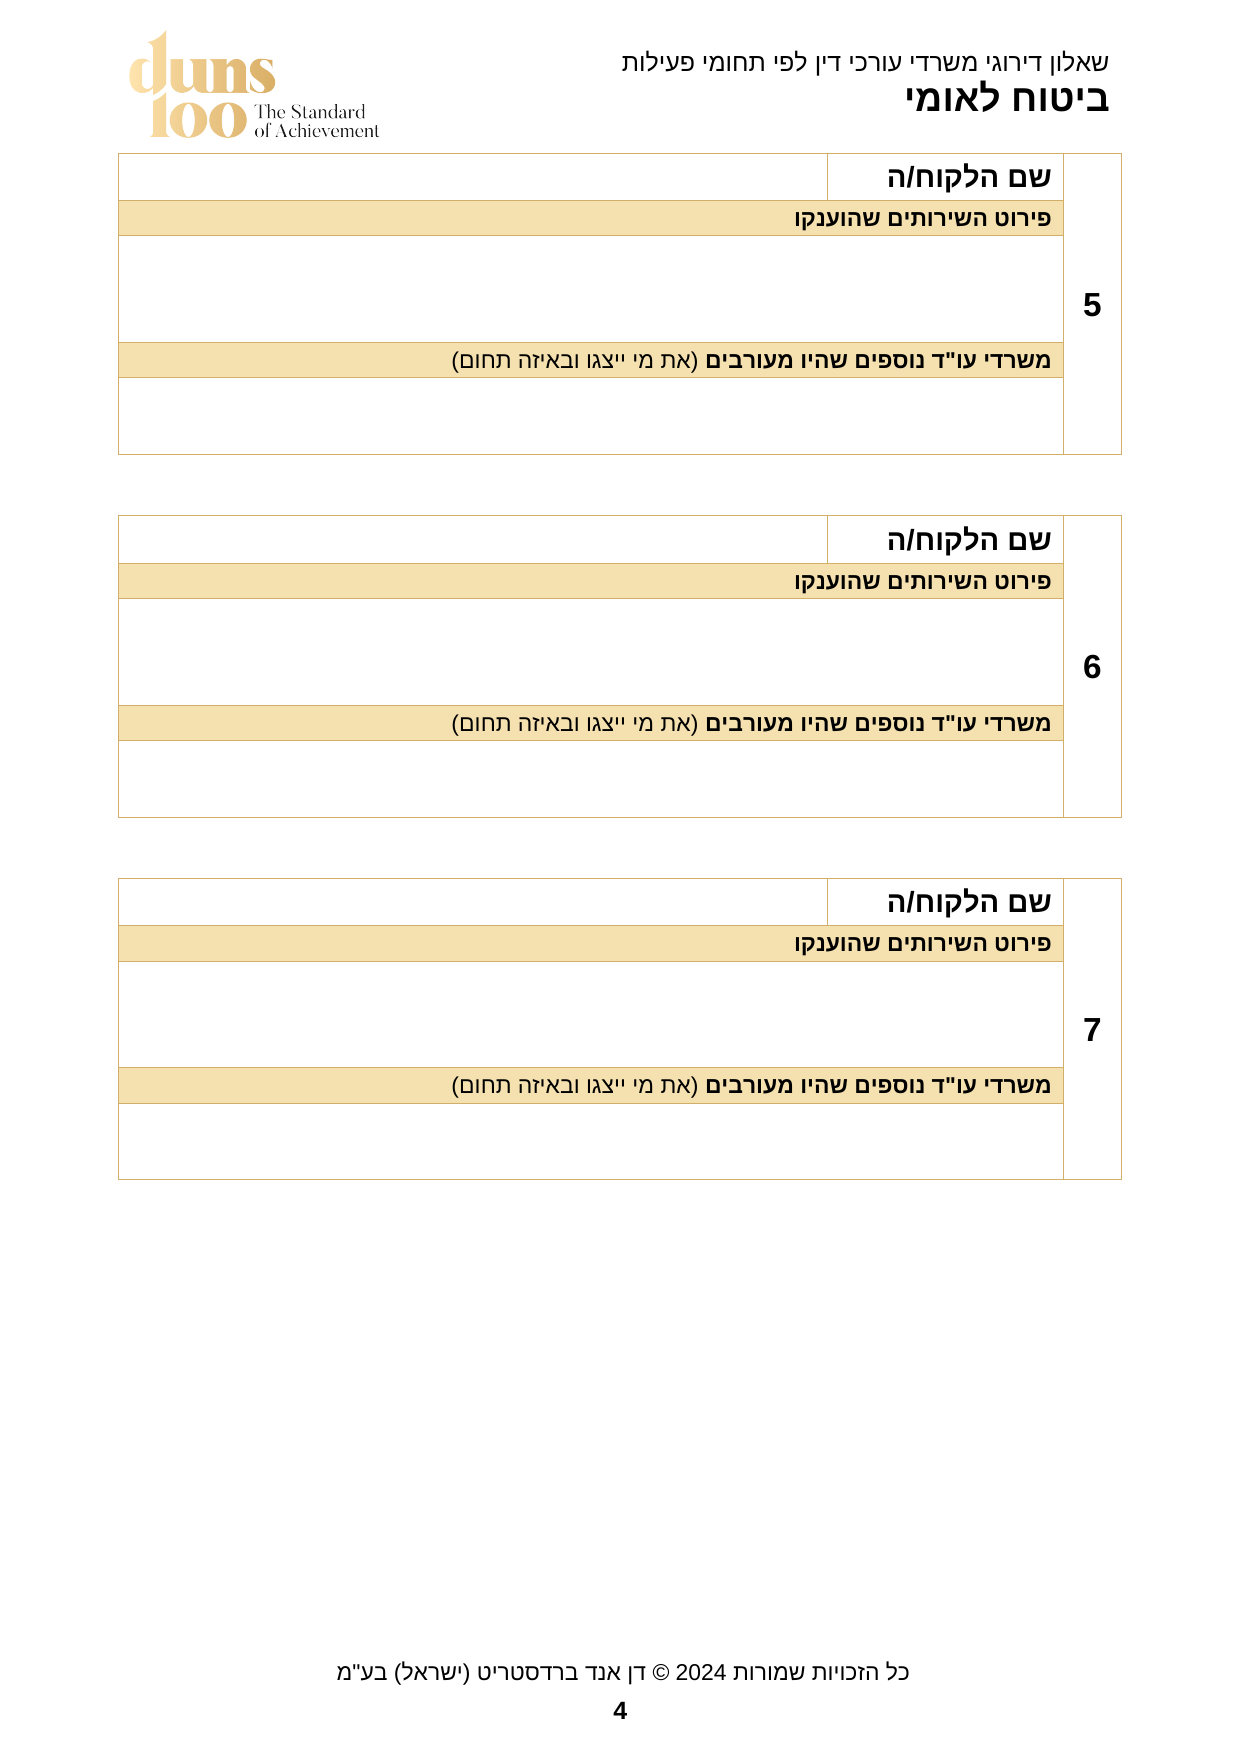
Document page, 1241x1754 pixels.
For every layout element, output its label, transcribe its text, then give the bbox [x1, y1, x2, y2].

table_header [119, 516, 827, 563]
table_header 7 [1064, 879, 1121, 1179]
table_cell [119, 741, 1063, 817]
table_header 6 [1064, 516, 1121, 817]
table_header שם הלקוח/ה [828, 879, 1063, 925]
table_cell משרדי עו"ד נוספים שהיו מעורבים (את מי ייצגו ובאיזה תחום) [119, 1068, 1063, 1103]
table_cell משרדי עו"ד נוספים שהיו מעורבים (את מי ייצגו ובאיזה תחום) [119, 706, 1063, 740]
picture [129, 29, 380, 138]
table_header [119, 154, 827, 200]
table_cell [119, 599, 1063, 704]
table_cell [119, 236, 1063, 342]
table_cell [119, 1104, 1063, 1179]
table_cell [119, 962, 1063, 1067]
table_cell פירוט השירותים שהוענקו [119, 926, 1063, 961]
table_header [119, 879, 827, 925]
table_cell פירוט השירותים שהוענקו [119, 201, 1063, 235]
table_header שם הלקוח/ה [828, 154, 1063, 200]
table_header שם הלקוח/ה [828, 516, 1063, 563]
table_header 5 [1064, 154, 1121, 454]
table_cell [119, 378, 1063, 454]
table_cell משרדי עו"ד נוספים שהיו מעורבים (את מי ייצגו ובאיזה תחום) [119, 343, 1063, 377]
table_cell פירוט השירותים שהוענקו [119, 564, 1063, 598]
